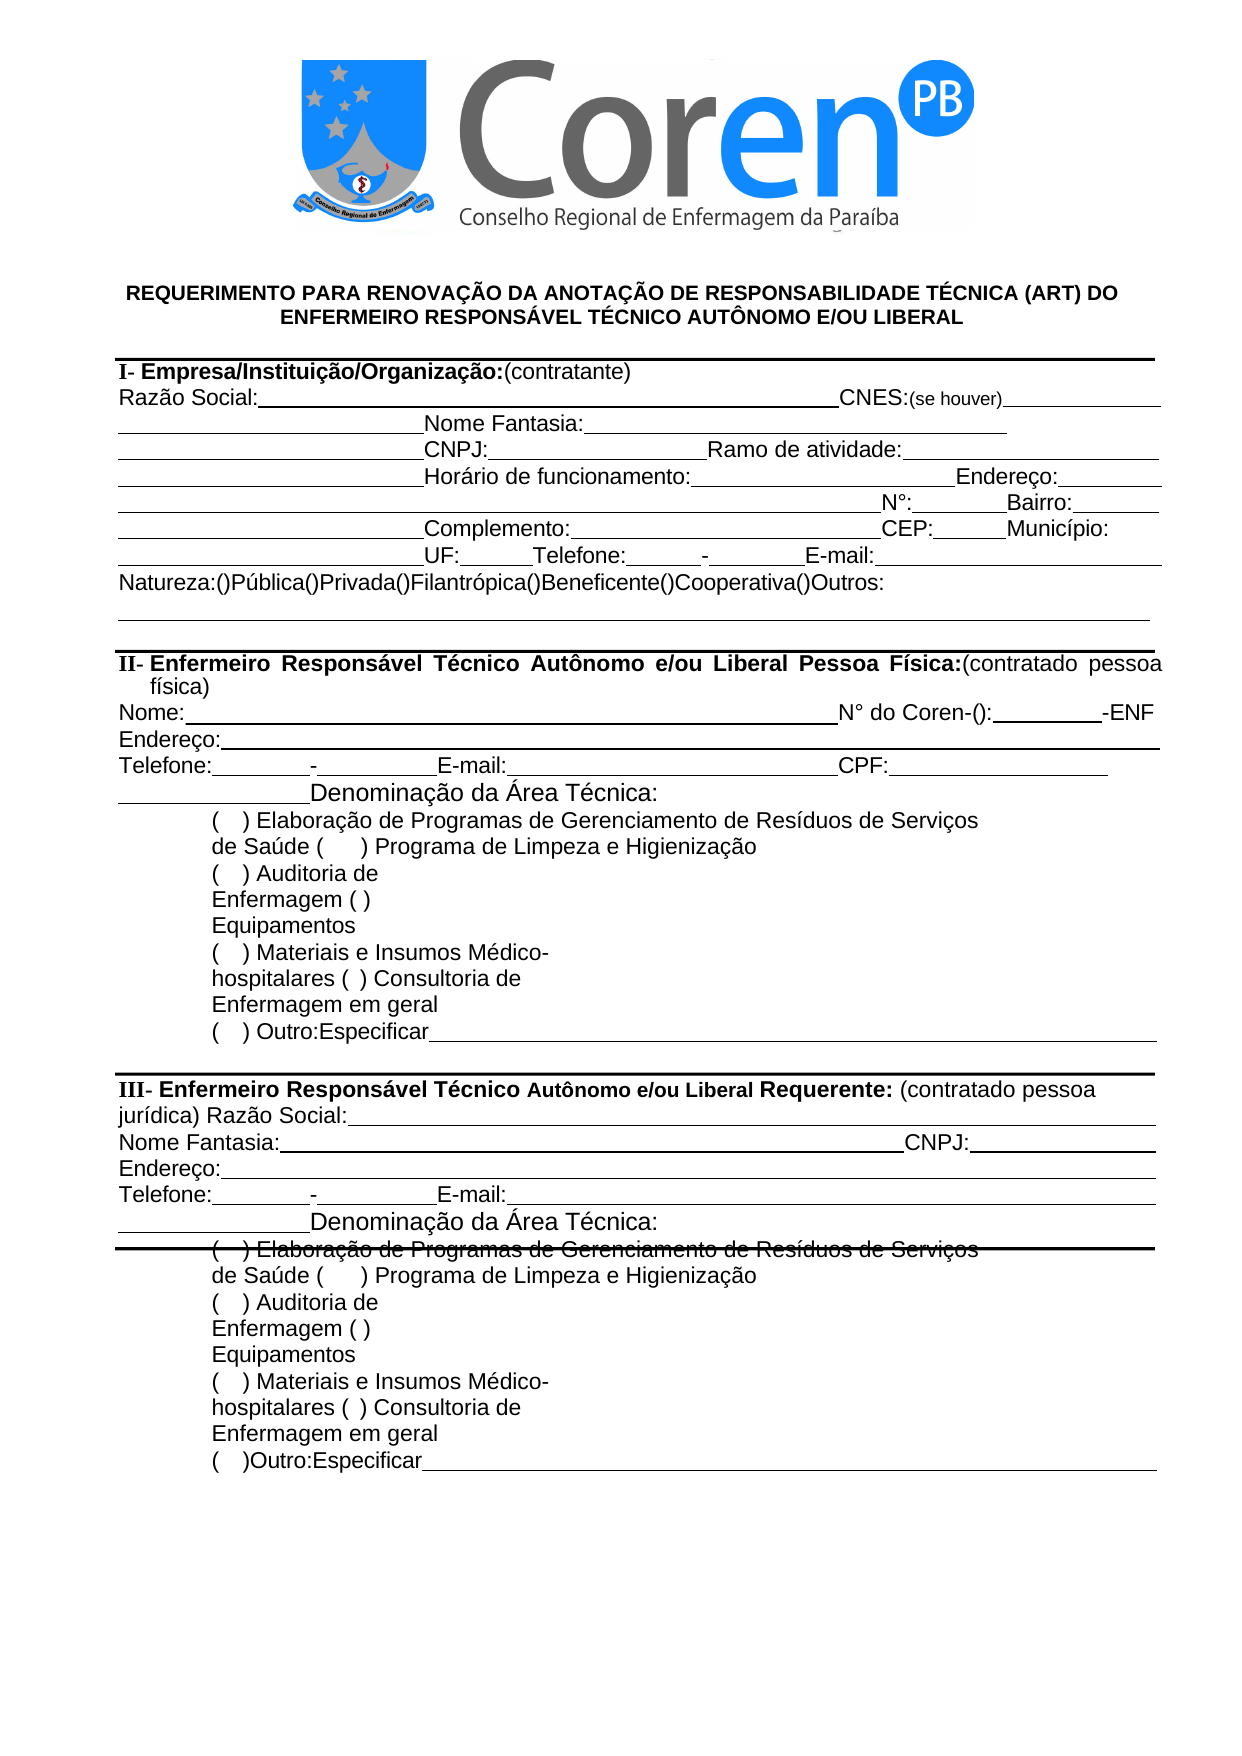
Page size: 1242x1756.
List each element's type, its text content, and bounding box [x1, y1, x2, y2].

text ( ) Materiais e Insumos Médico- hospitalares ( ) Consultoria de Enfermagem em geral [211, 1368, 550, 1447]
text Nome Fantasia: [118, 411, 1183, 437]
text Horário de funcionamento: Endereço: [118, 463, 1183, 489]
text Equipamentos [211, 912, 1183, 939]
text ( ) Materiais e Insumos Médico- hospitalares ( ) Consultoria de Enfermagem em geral [211, 939, 550, 1018]
text ( ) Outro:Especificar [211, 1018, 1183, 1044]
text Denominação da Área Técnica: [118, 1208, 1183, 1236]
text Nome: N° do Coren-(): -ENF [118, 699, 1183, 726]
text ( ) Elaboração de Programas de Gerenciamento de Resíduos de Serviços de Saúde ( ) Programa de Limpeza e Higienização [211, 1236, 980, 1289]
text N°: Bairro: [118, 489, 1183, 516]
text REQUERIMENTO PARA RENOVAÇÃO DA ANOTAÇÃO DE RESPONSABILIDADE TÉCNICA (ART) DO ENFERMEIRO RESPONSÁVEL TÉCNICO AUTÔNOMO E/OU LIBERAL [60, 281, 1183, 329]
text Complemento: CEP: Município: [118, 516, 1183, 542]
text UF: Telefone: - E-mail: Natureza:()Pública()Privada()Filantrópica()Beneficente()Cooperativa()Outros: [118, 542, 1163, 595]
text Endereço: Telefone: - E-mail: CPF: [118, 726, 1161, 778]
text ( )Outro:Especificar [211, 1447, 1183, 1473]
text Equipamentos [211, 1341, 1183, 1368]
picture [292, 58, 975, 235]
text Denominação da Área Técnica: [118, 778, 1183, 807]
list Empresa/Instituição/Organização:(contratante) [118, 355, 1183, 384]
text CNPJ: Ramo de atividade: [118, 437, 1183, 463]
text ( ) Elaboração de Programas de Gerenciamento de Resíduos de Serviços de Saúde ( ) Programa de Limpeza e Higienização [211, 807, 980, 860]
list Enfermeiro Responsável Técnico Autônomo e/ou Liberal Requerente: (contratado pessoa jurídica) Razão Social: Nome Fantasia: CNPJ: Endereço: Telefone: - E-mail: [118, 1070, 1171, 1208]
text ( ) Auditoria de Enfermagem ( ) [211, 860, 380, 912]
text ( ) Auditoria de Enfermagem ( ) [211, 1289, 380, 1341]
text Razão Social: CNES:(se houver) [118, 384, 1183, 411]
list Enfermeiro Responsável Técnico Autônomo e/ou Liberal Pessoa Física:(contratado pessoa física) [118, 647, 1171, 699]
